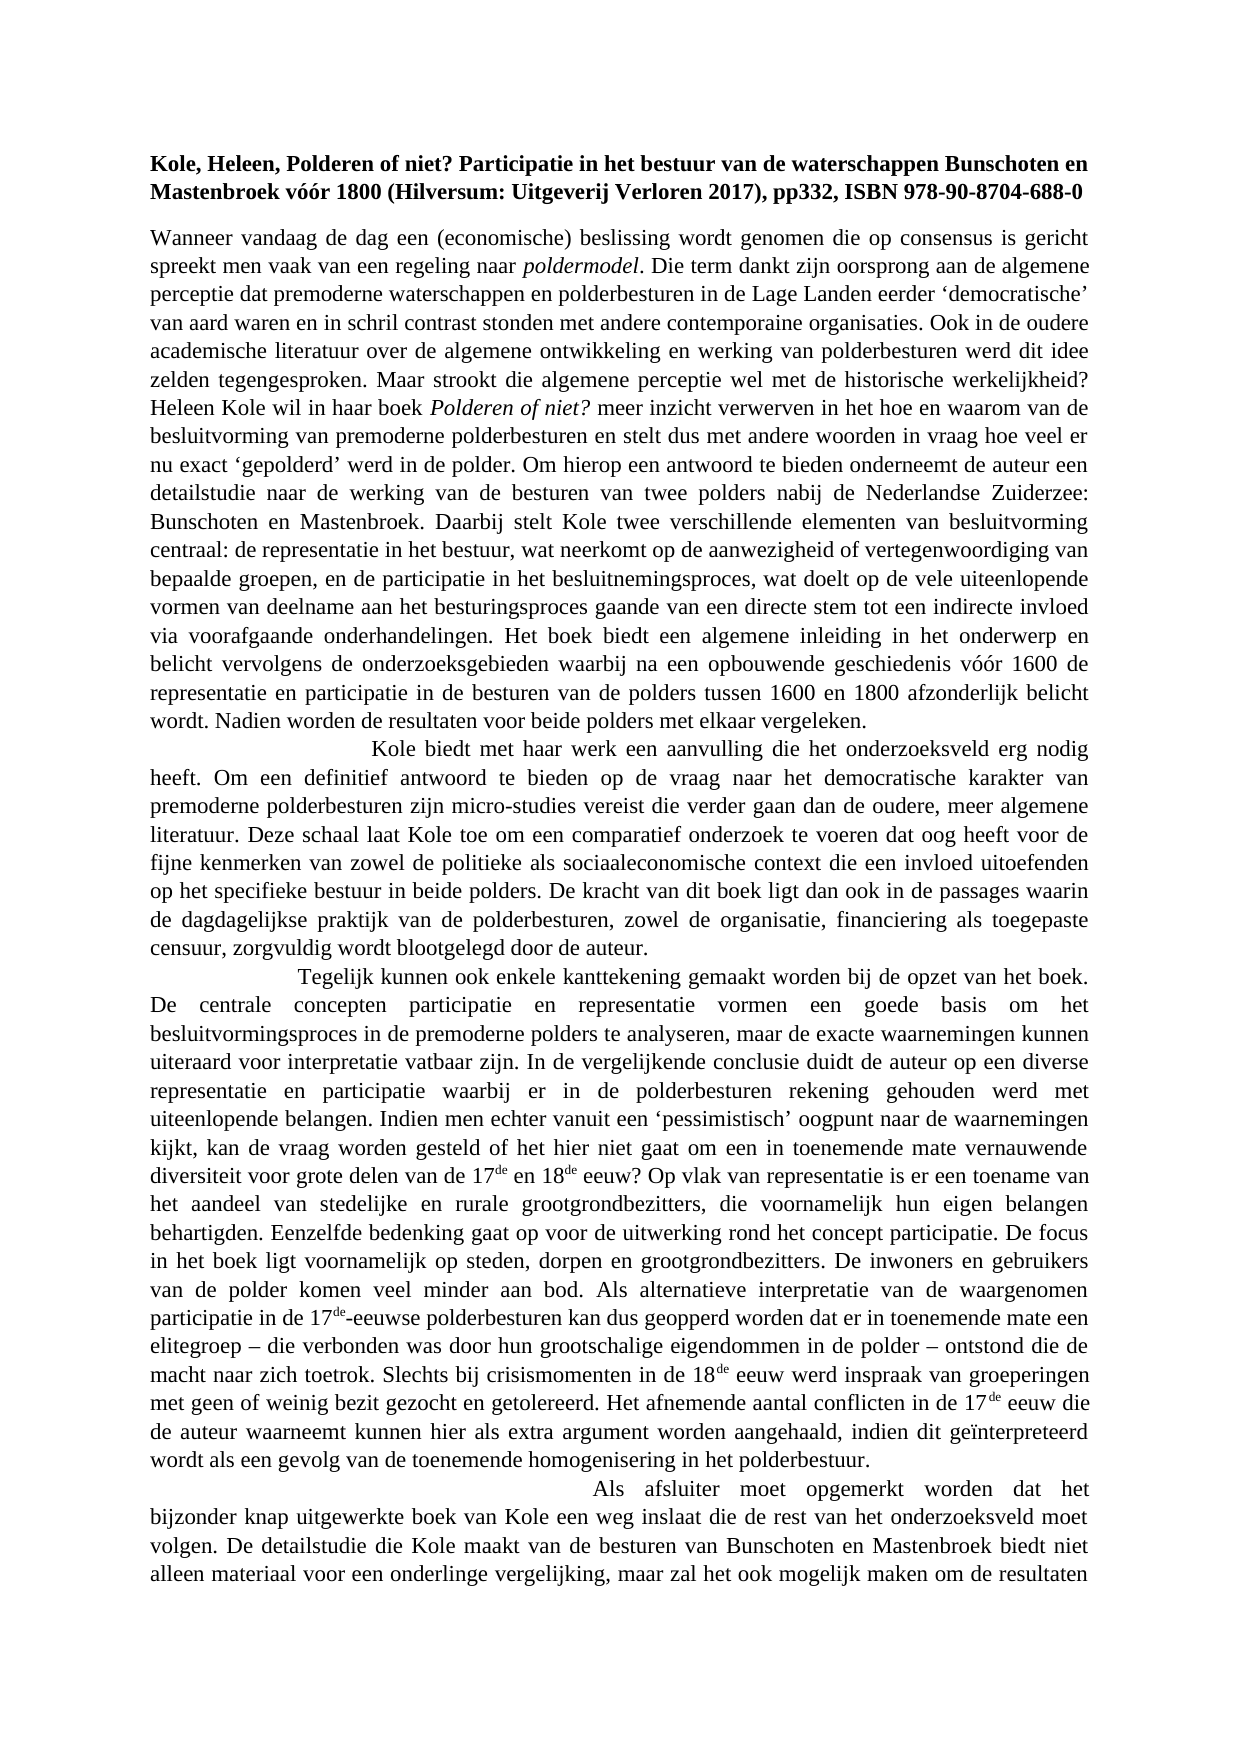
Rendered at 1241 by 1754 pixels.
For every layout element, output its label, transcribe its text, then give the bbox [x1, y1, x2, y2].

text Kole, Heleen, Polderen of niet? Participatie in het bestuur van de waterschappen Bunschoten en Mastenbroek vóór 1800 (Hilversum: Uitgeverij Verloren 2017), pp332, ISBN 978-90-8704-688-0 [150, 150, 1090, 205]
